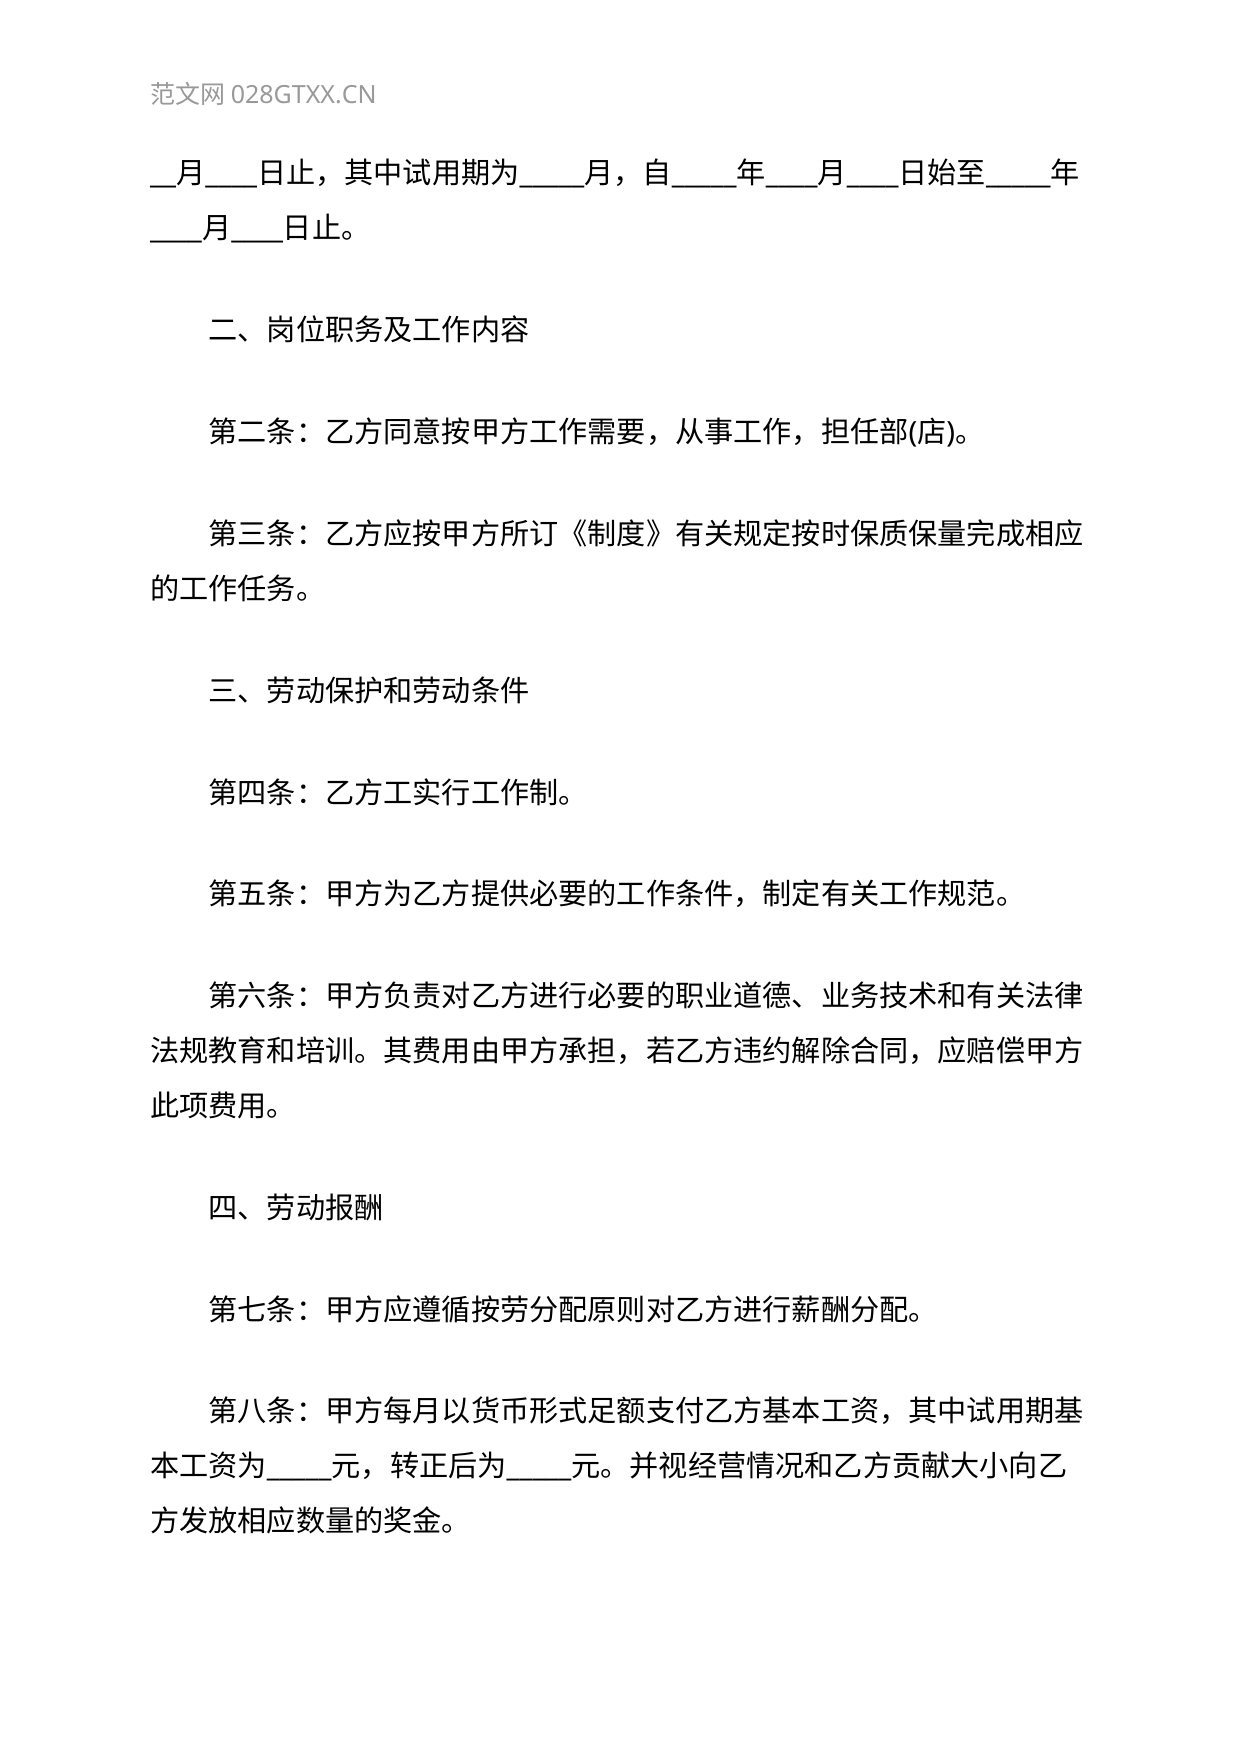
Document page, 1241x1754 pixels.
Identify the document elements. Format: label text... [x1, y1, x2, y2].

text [150, 150, 1090, 247]
text 第六条：甲方负责对乙方进行必要的职业道德、业务技术和有关法律法规教育和培训。其费用由甲方承担，若乙方违约解除合同，应赔偿甲方此项费用。 [150, 973, 1090, 1125]
text 第五条：甲方为乙方提供必要的工作条件，制定有关工作规范。 [150, 871, 1090, 913]
text 二、岗位职务及工作内容 [150, 307, 1090, 349]
text 三、劳动保护和劳动条件 [150, 667, 1090, 710]
text 第三条：乙方应按甲方所订《制度》有关规定按时保质保量完成相应的工作任务。 [150, 511, 1090, 608]
text 第七条：甲方应遵循按劳分配原则对乙方进行薪酬分配。 [150, 1286, 1090, 1328]
text 第二条：乙方同意按甲方工作需要，从事工作，担任部(店)。 [150, 409, 1090, 451]
text 四、劳动报酬 [150, 1184, 1090, 1227]
text 第四条：乙方工实行工作制。 [150, 769, 1090, 811]
text 第八条：甲方每月以货币形式足额支付乙方基本工资，其中试用期基本工资为_____元，转正后为_____元。并视经营情况和乙方贡献大小向乙方发放相应数量的奖金。 [150, 1388, 1090, 1540]
